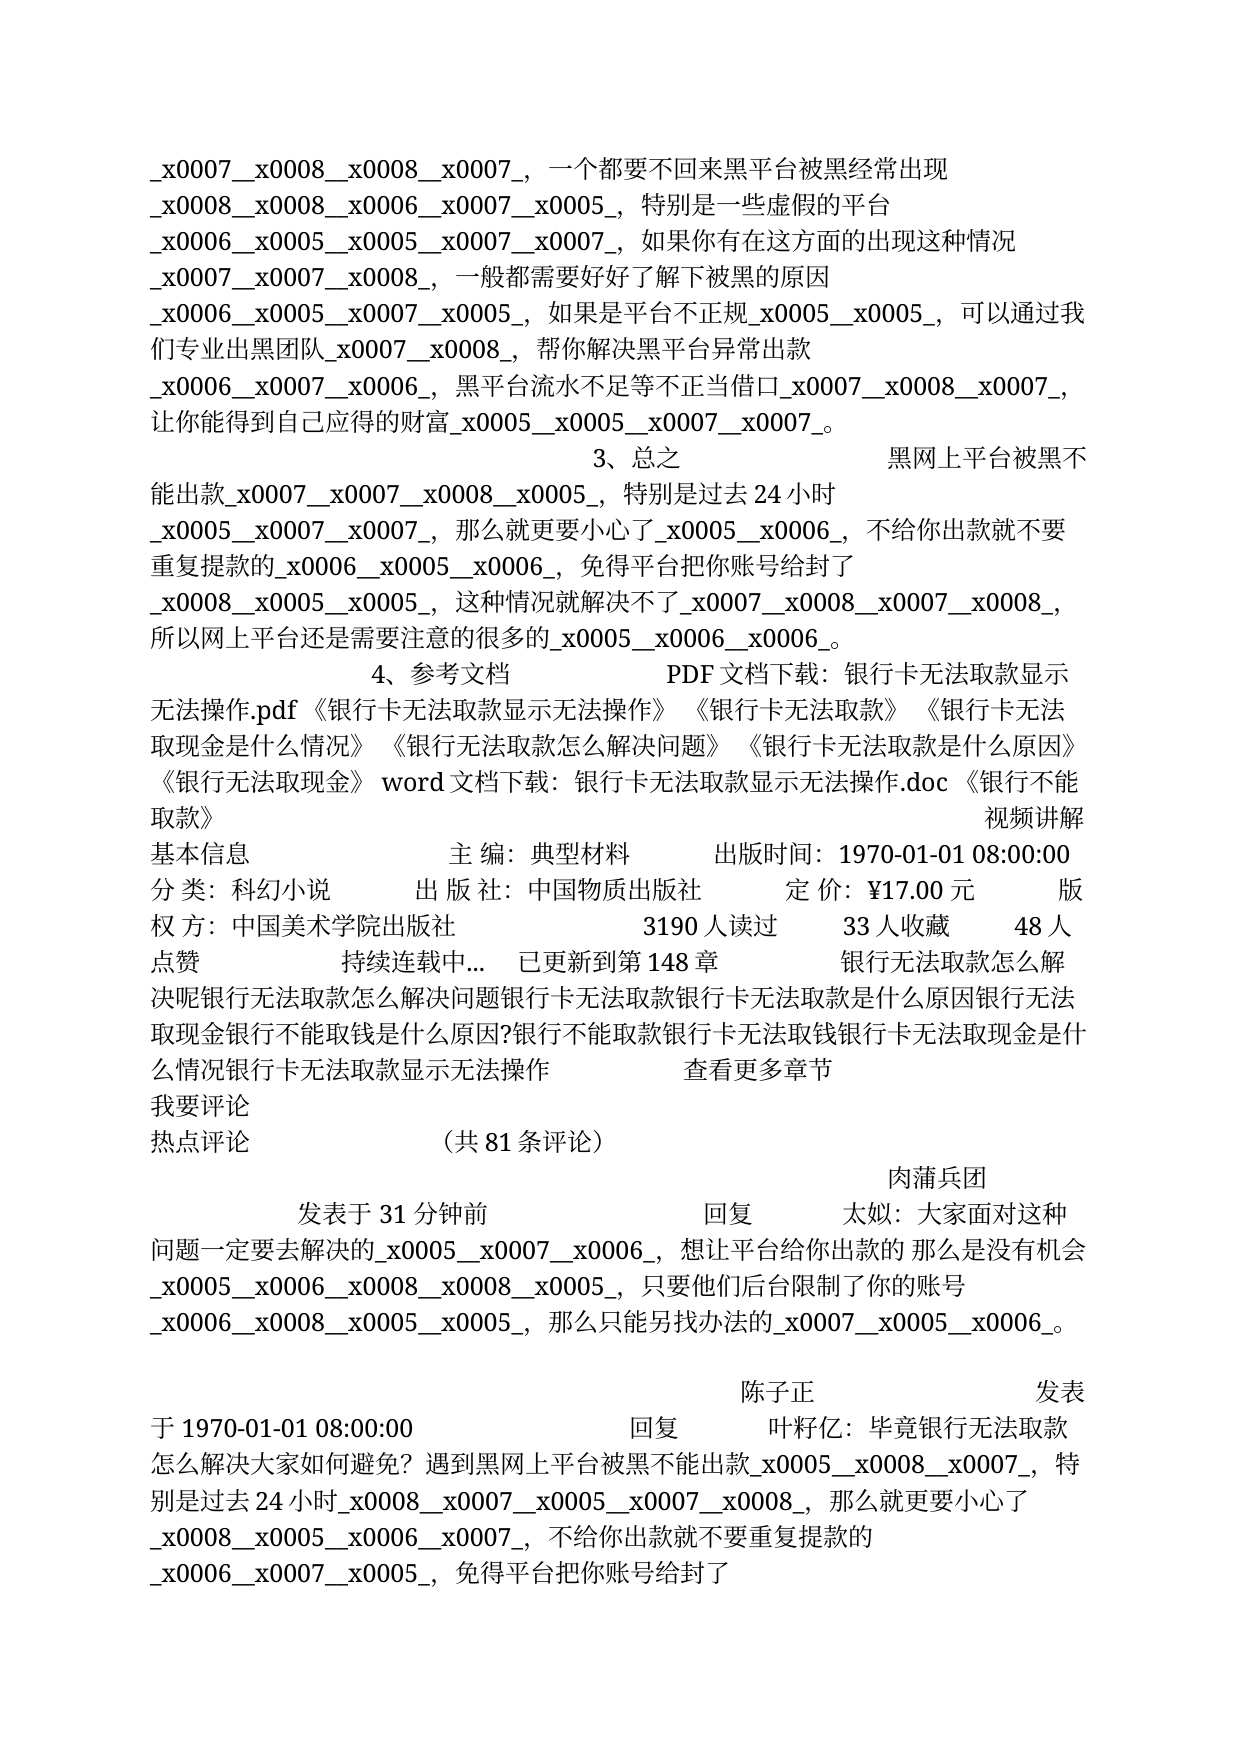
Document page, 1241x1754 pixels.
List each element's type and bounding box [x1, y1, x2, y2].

text [150, 150, 1090, 1589]
